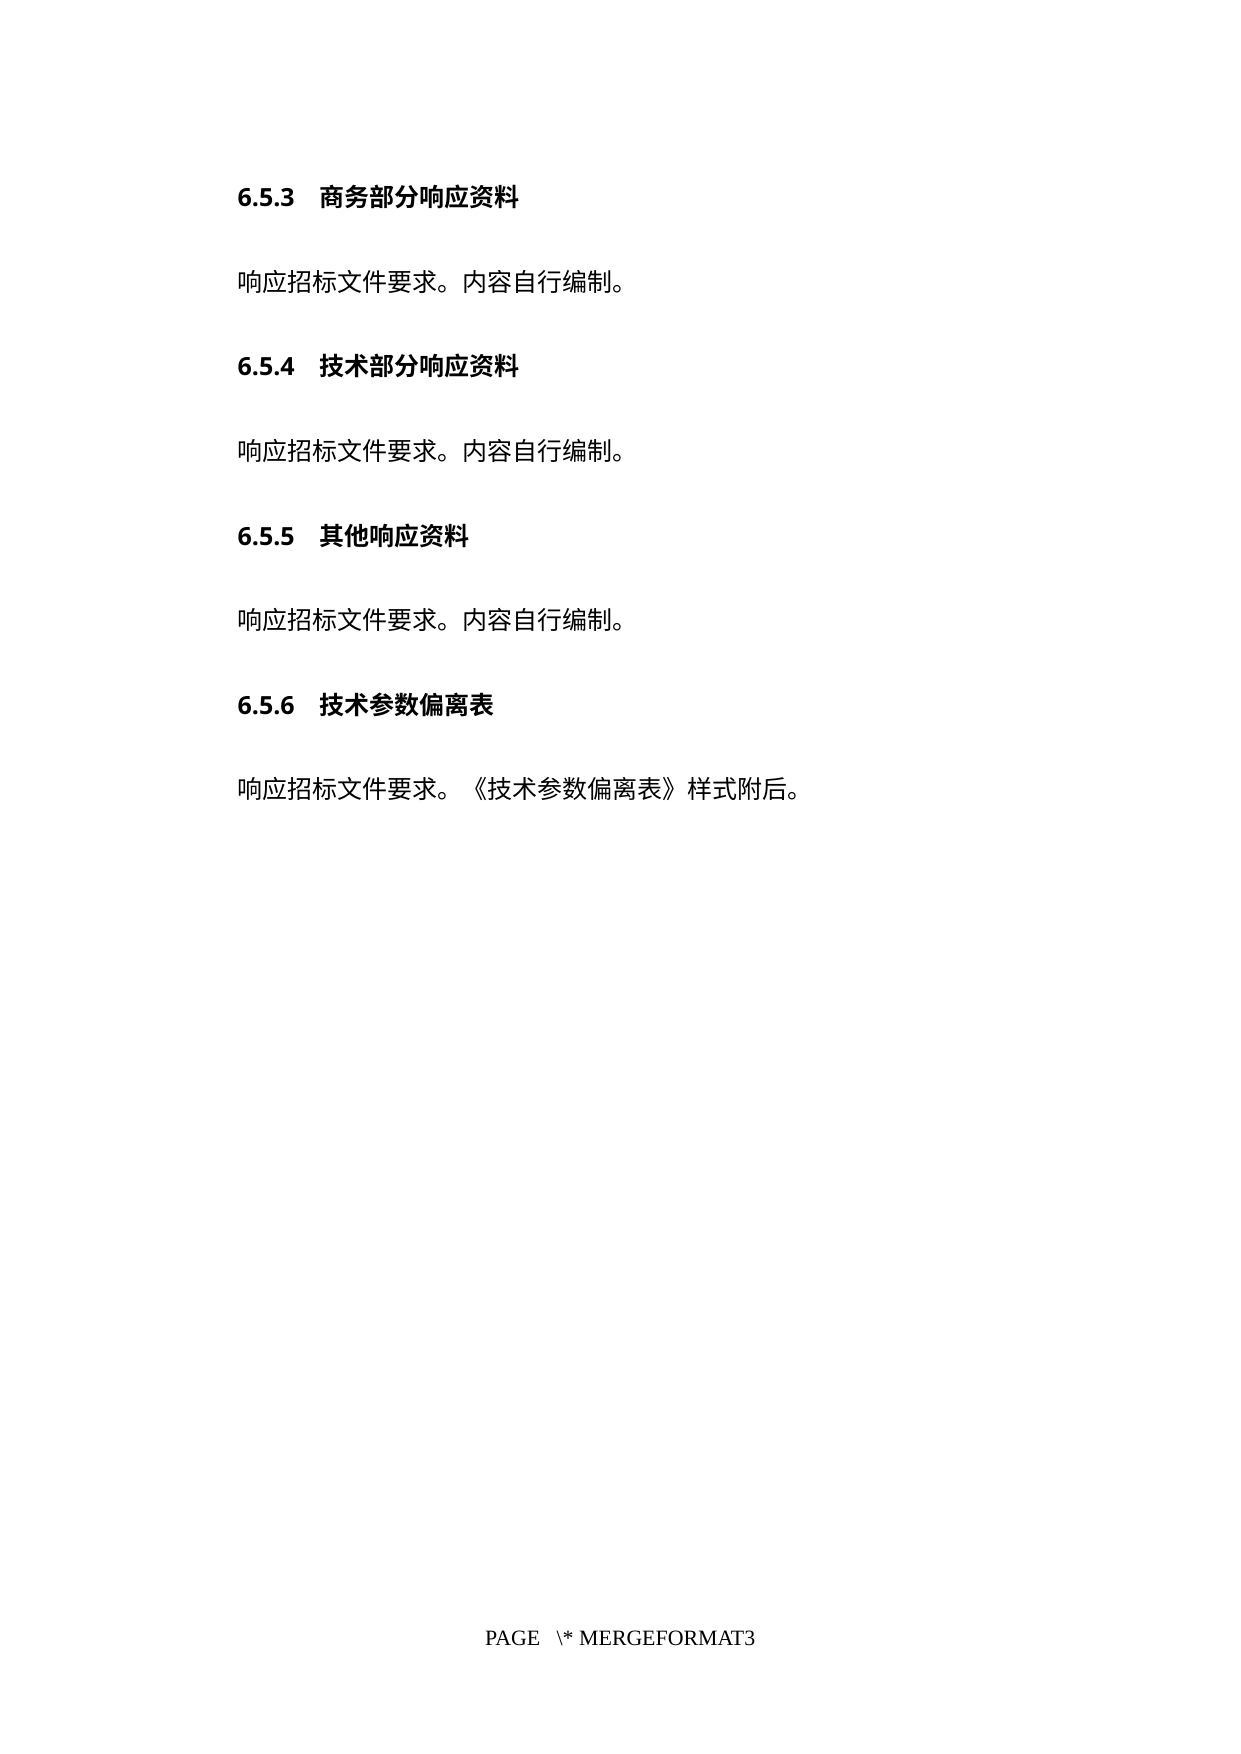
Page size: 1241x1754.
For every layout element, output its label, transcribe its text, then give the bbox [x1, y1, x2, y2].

text 6.5.5 其他响应资料 [187, 501, 1053, 567]
text 响应招标文件要求。内容自行编制。 [187, 416, 1053, 483]
text 6.5.6 技术参数偏离表 [187, 670, 1053, 736]
text 响应招标文件要求。内容自行编制。 [187, 247, 1053, 313]
text 6.5.4 技术部分响应资料 [187, 332, 1053, 398]
text 响应招标文件要求。《技术参数偏离表》样式附后。 [187, 754, 1053, 821]
text 响应招标文件要求。内容自行编制。 [187, 585, 1053, 652]
text 6.5.3 商务部分响应资料 [187, 162, 1053, 229]
